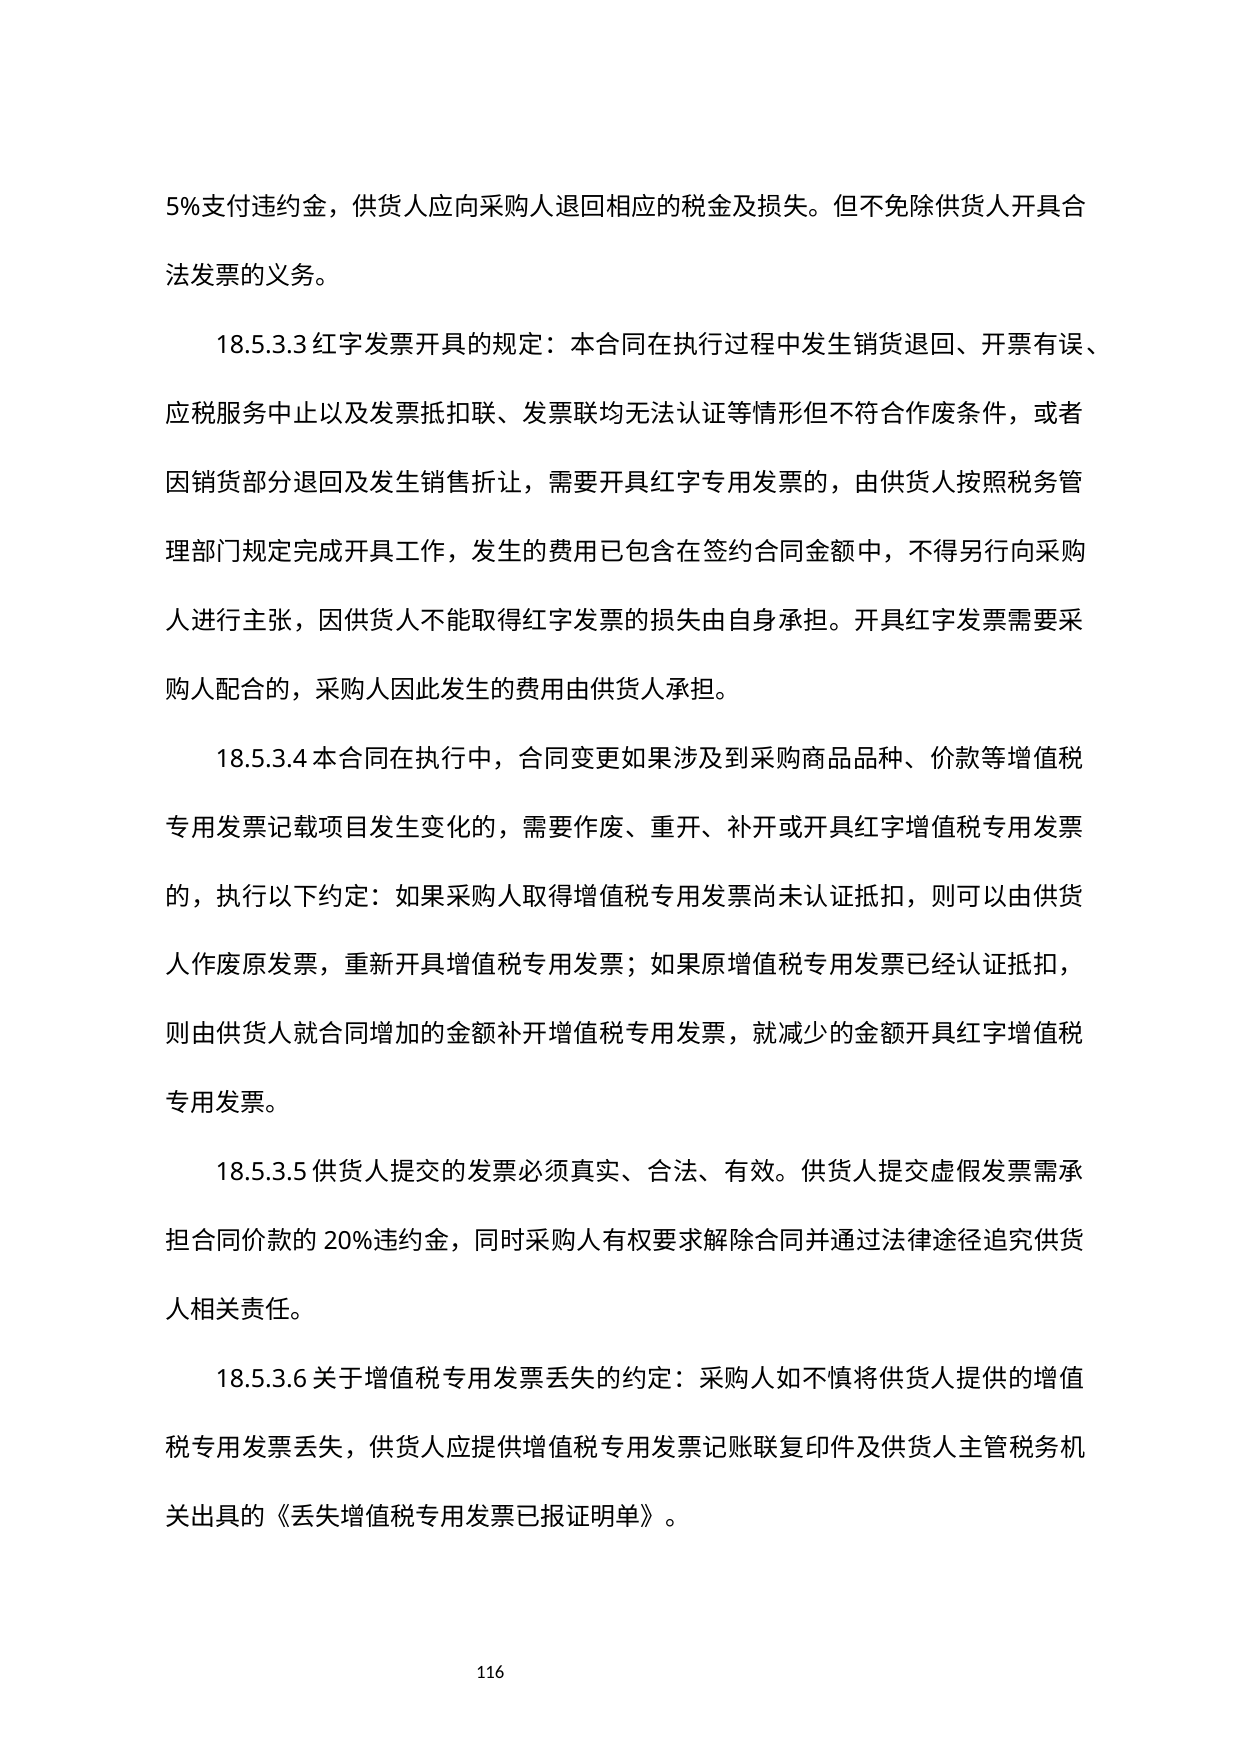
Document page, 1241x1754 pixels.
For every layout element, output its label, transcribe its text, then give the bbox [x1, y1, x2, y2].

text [165, 170, 1087, 308]
text 18.5.3.5供货人提交的发票必须真实、合法、有效。供货人提交虚假发票需承担合同价款的20%违约金，同时采购人有权要求解除合同并通过法律途径追究供货人相关责任。 [165, 1136, 1087, 1342]
text 18.5.3.4本合同在执行中，合同变更如果涉及到采购商品品种、价款等增值税专用发票记载项目发生变化的，需要作废、重开、补开或开具红字增值税专用发票的，执行以下约定：如果采购人取得增值税专用发票尚未认证抵扣，则可以由供货人作废原发票，重新开具增值税专用发票；如果原增值税专用发票已经认证抵扣，则由供货人就合同增加的金额补开增值税专用发票，就减少的金额开具红字增值税专用发票。 [165, 722, 1087, 1136]
text 18.5.3.6关于增值税专用发票丢失的约定：采购人如不慎将供货人提供的增值税专用发票丢失，供货人应提供增值税专用发票记账联复印件及供货人主管税务机关出具的《丢失增值税专用发票已报证明单》。 [165, 1342, 1087, 1549]
text 18.5.3.3红字发票开具的规定：本合同在执行过程中发生销货退回、开票有误、应税服务中止以及发票抵扣联、发票联均无法认证等情形但不符合作废条件，或者因销货部分退回及发生销售折让，需要开具红字专用发票的，由供货人按照税务管理部门规定完成开具工作，发生的费用已包含在签约合同金额中，不得另行向采购人进行主张，因供货人不能取得红字发票的损失由自身承担。开具红字发票需要采购人配合的，采购人因此发生的费用由供货人承担。 [165, 308, 1087, 722]
